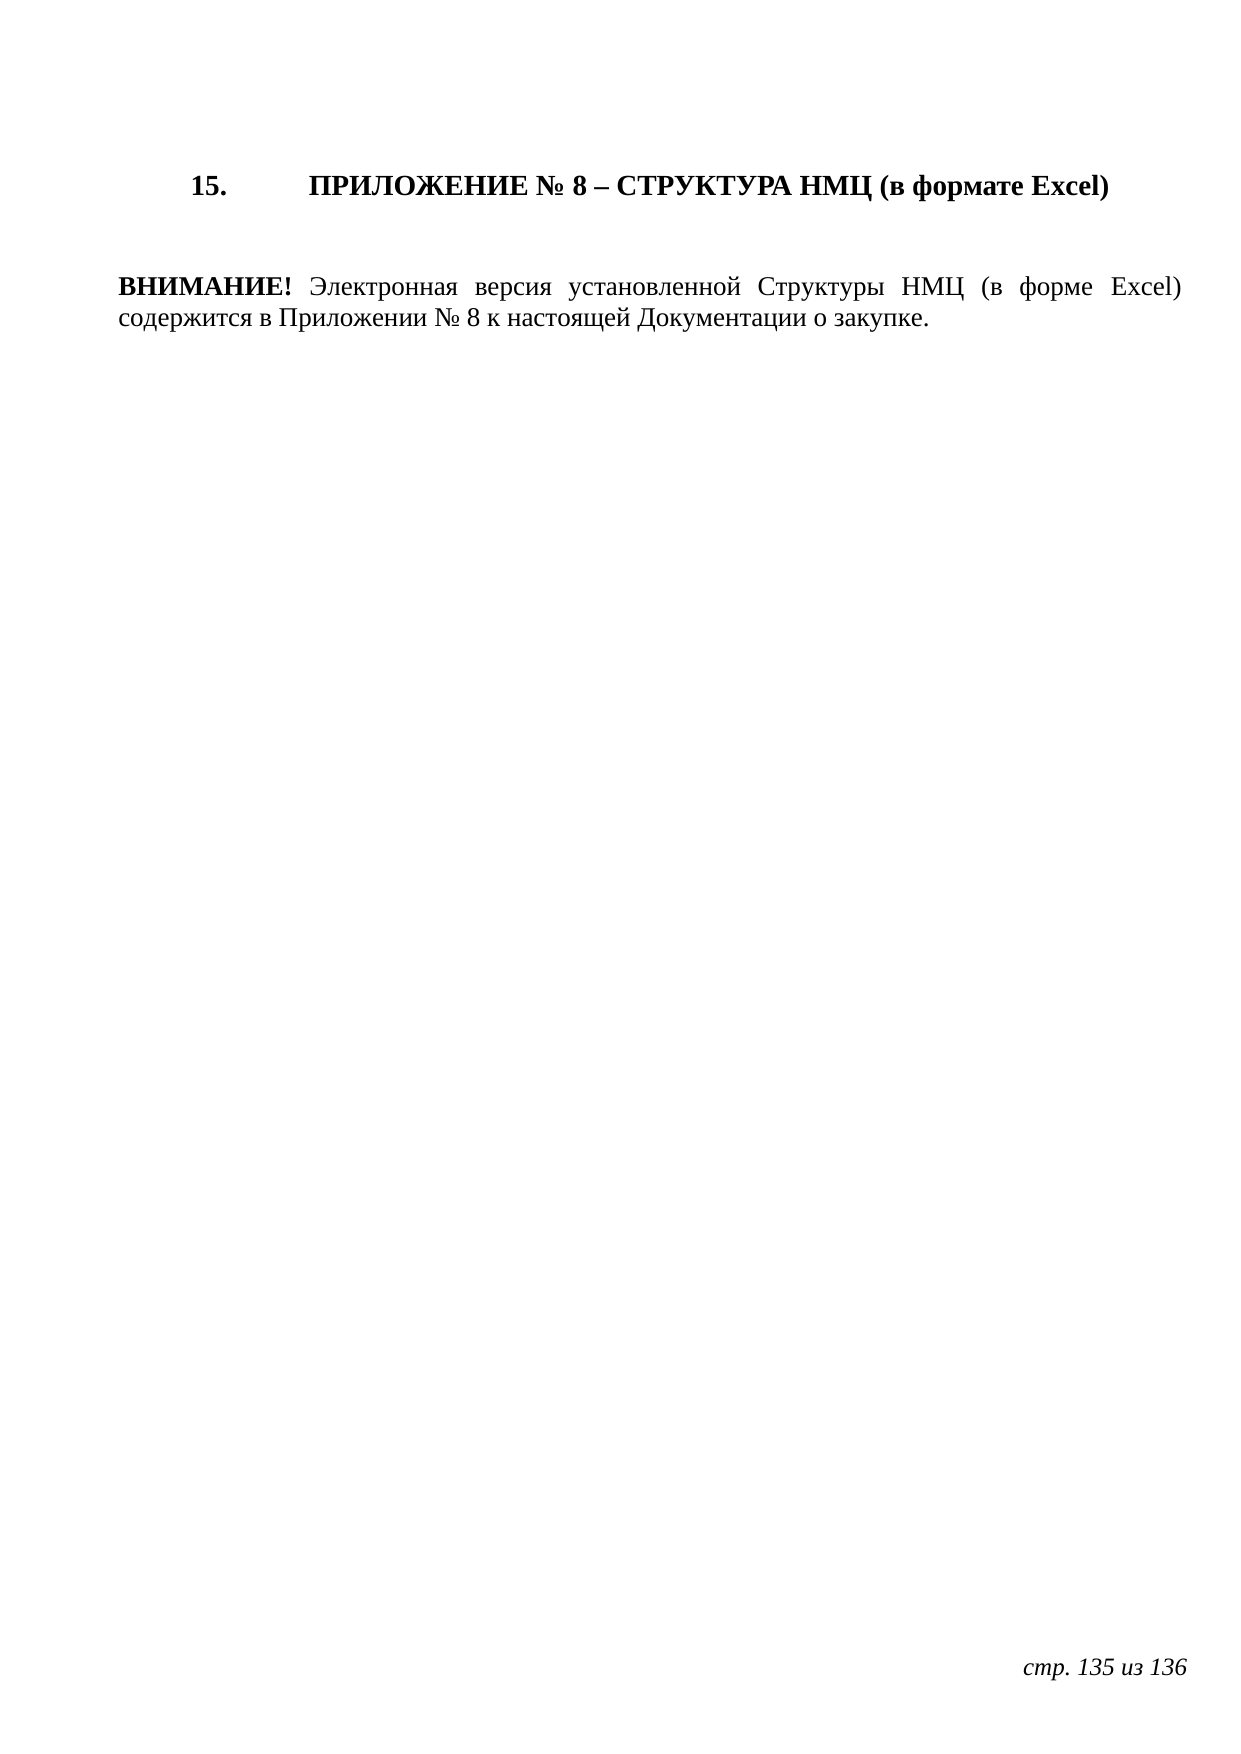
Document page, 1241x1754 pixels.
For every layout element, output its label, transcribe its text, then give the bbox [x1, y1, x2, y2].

text ВНИМАНИЕ! Электронная версия установленной Структуры НМЦ (в форме Excel) содержится в Приложении № 8 к настоящей Документации о закупке. [118, 270, 1181, 333]
subtitle ПРИЛОЖЕНИЕ № 8 – СТРУКТУРА НМЦ (в формате Excel) [118, 168, 1181, 202]
